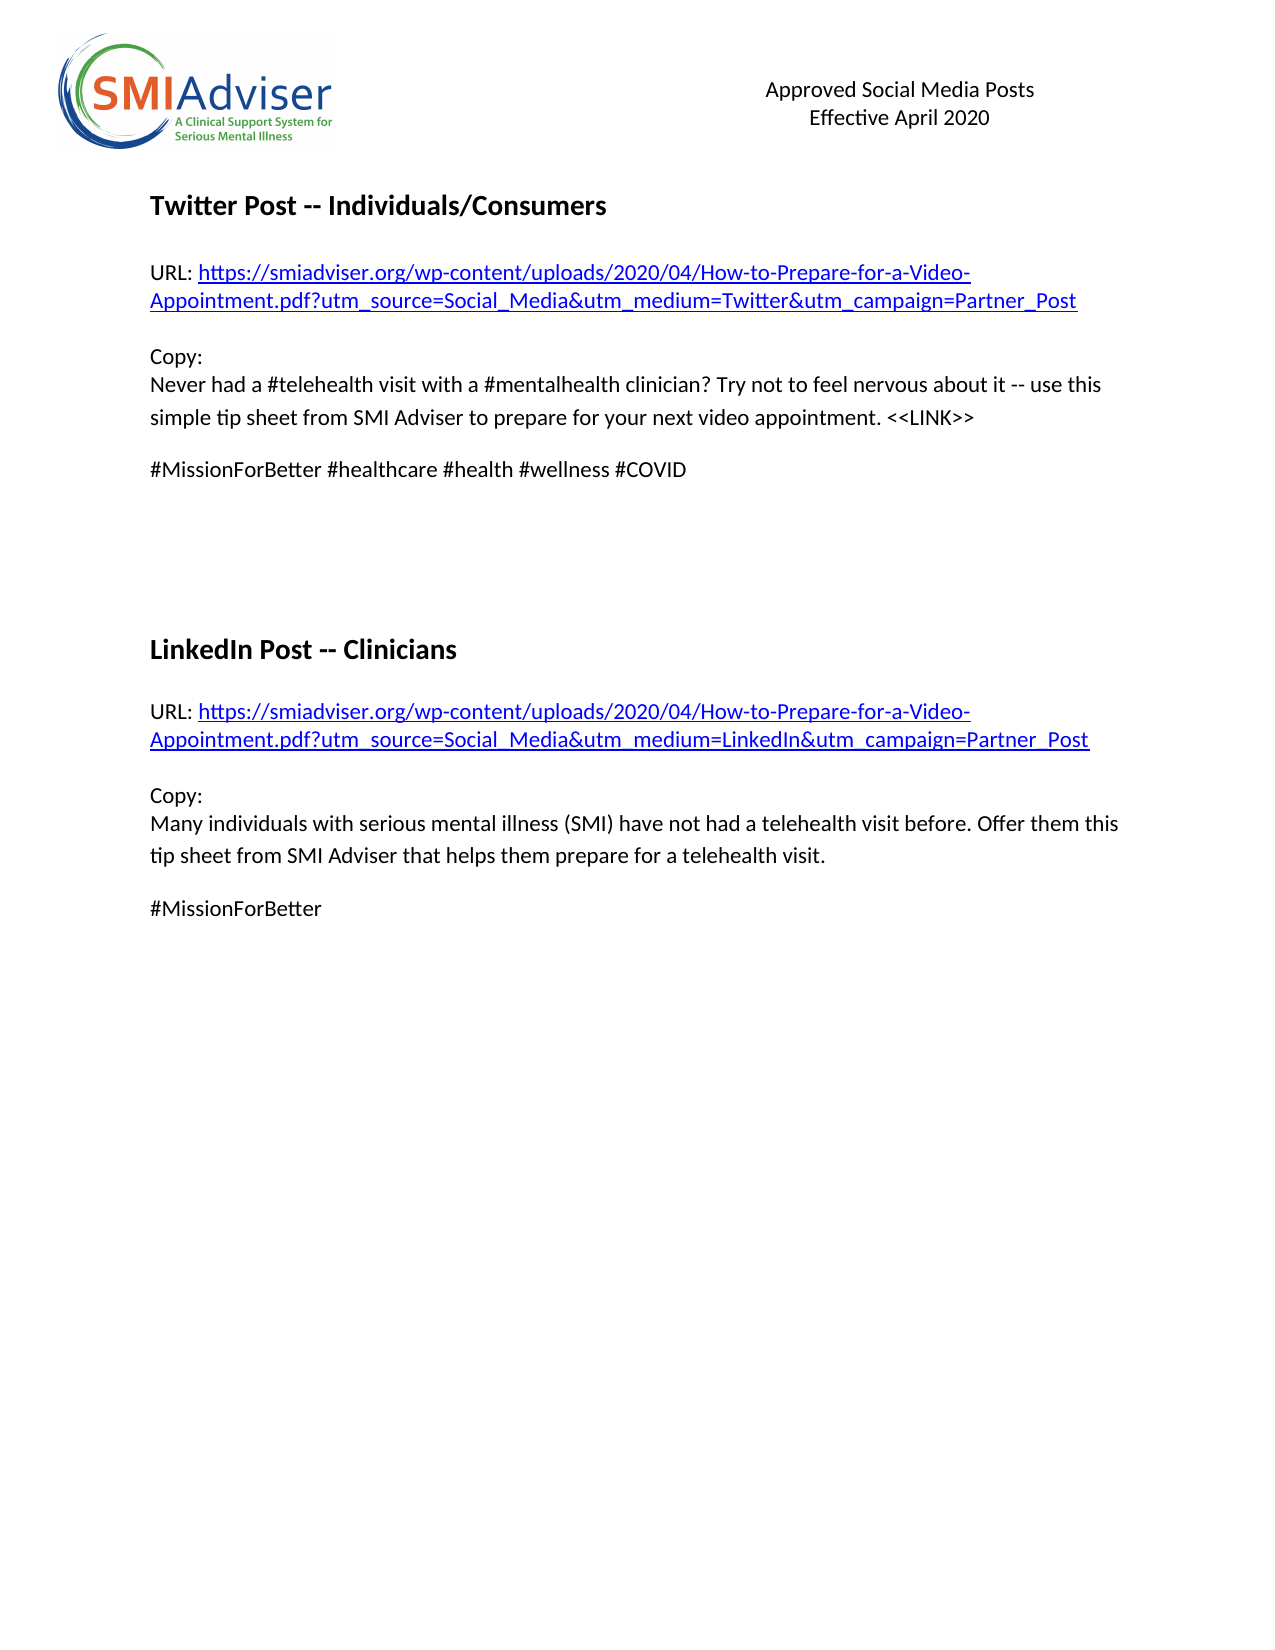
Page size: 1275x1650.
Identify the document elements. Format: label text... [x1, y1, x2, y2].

text Twitter Post -- Individuals/Consumers [150, 187, 1125, 223]
text URL: https://smiadviser.org/wp-content/uploads/2020/04/How-to-Prepare-for-a-Video-Appointment.pdf?utm_source=Social_Media&utm_medium=LinkedIn&utm_campaign=Partner_Post [150, 697, 1125, 753]
text LinkedIn Post -- Clinicians [150, 631, 1125, 697]
text Copy: [150, 342, 1125, 370]
picture [57, 32, 334, 150]
text Never had a #telehealth visit with a #mentalhealth clinician? Try not to feel nervous about it -- use this simple tip sheet from SMI Adviser to prepare for your next video appointment. <<LINK>> [150, 370, 1125, 431]
text #MissionForBetter #healthcare #health #wellness #COVID [150, 456, 1125, 484]
text #MissionForBetter [150, 894, 1125, 922]
text Many individuals with serious mental illness (SMI) have not had a telehealth visit before. Offer them this tip sheet from SMI Adviser that helps them prepare for a telehealth visit. [150, 809, 1125, 869]
text Copy: [150, 781, 1125, 809]
